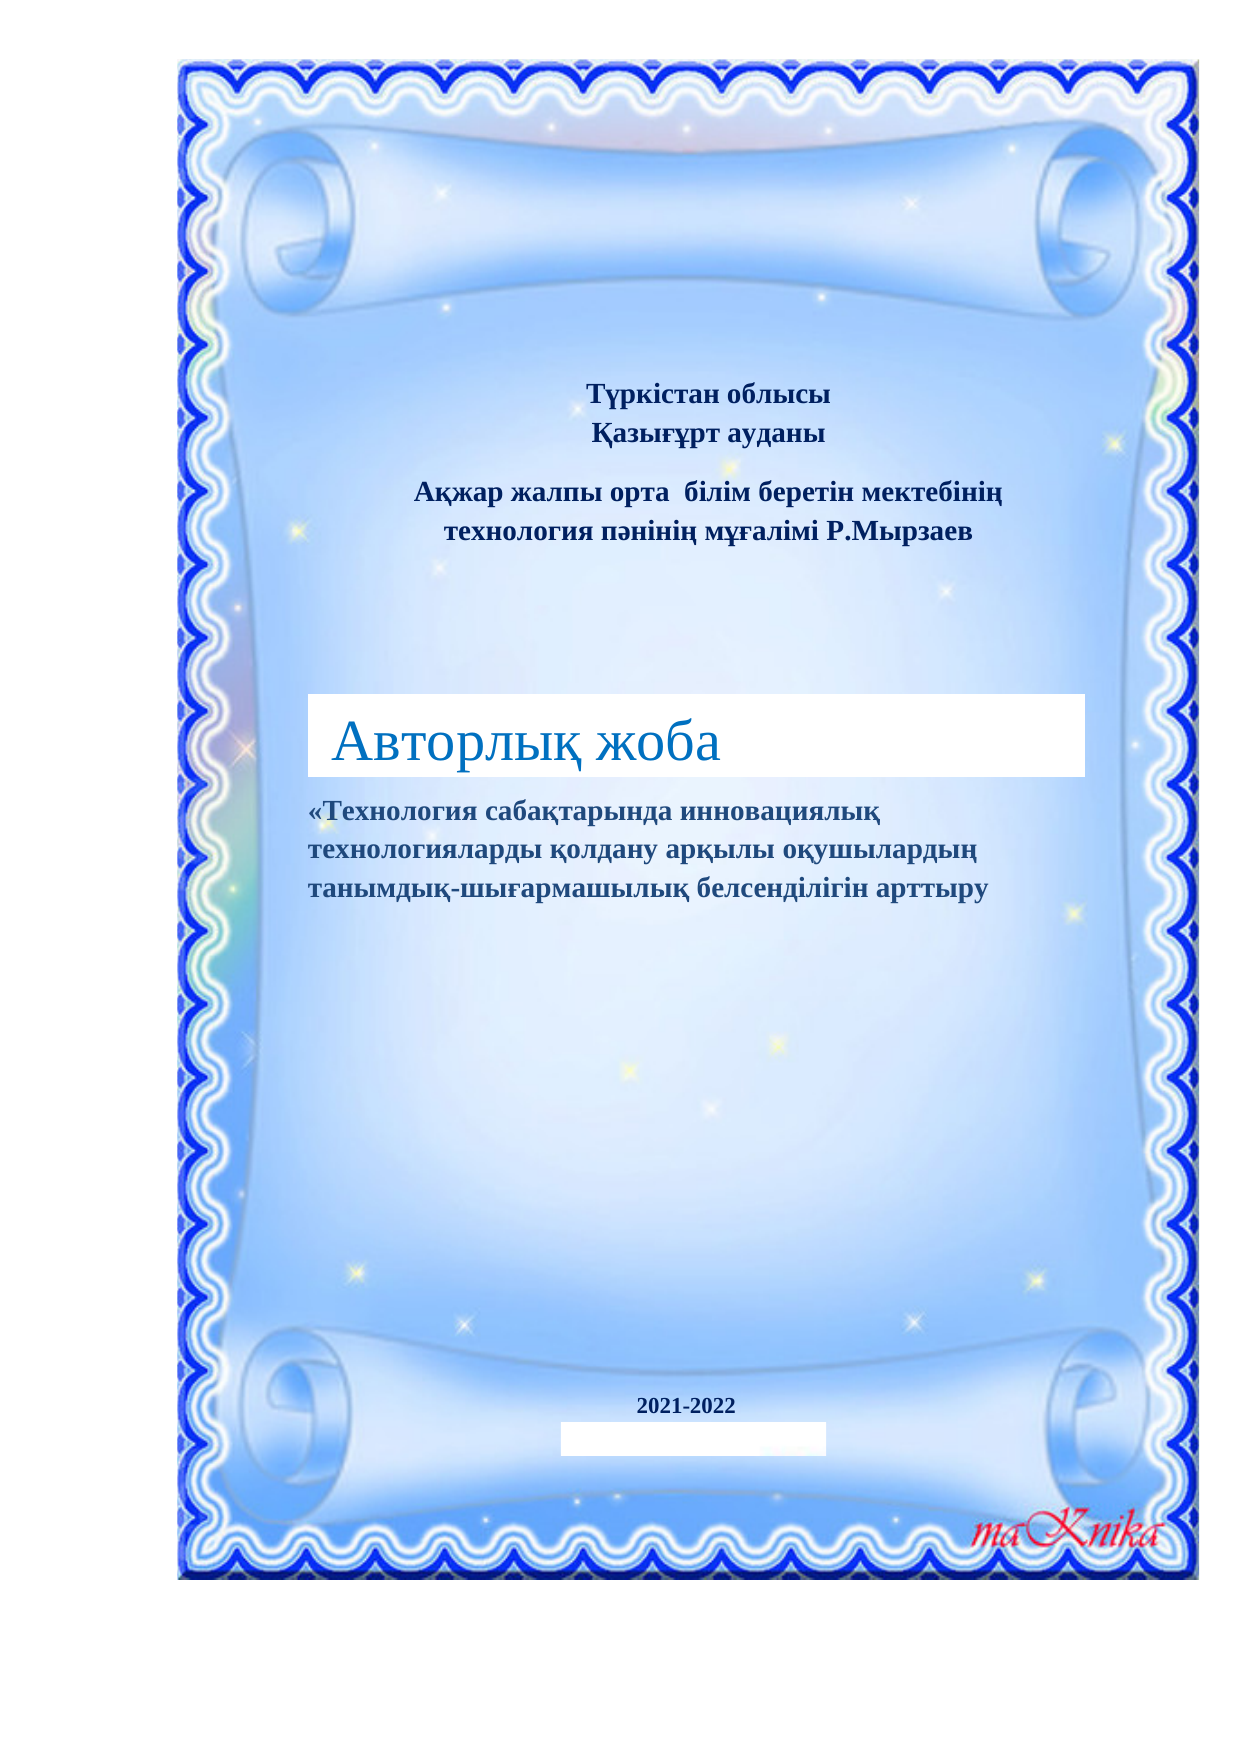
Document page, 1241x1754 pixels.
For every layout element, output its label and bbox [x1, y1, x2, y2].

picture [177, 59, 1200, 1580]
